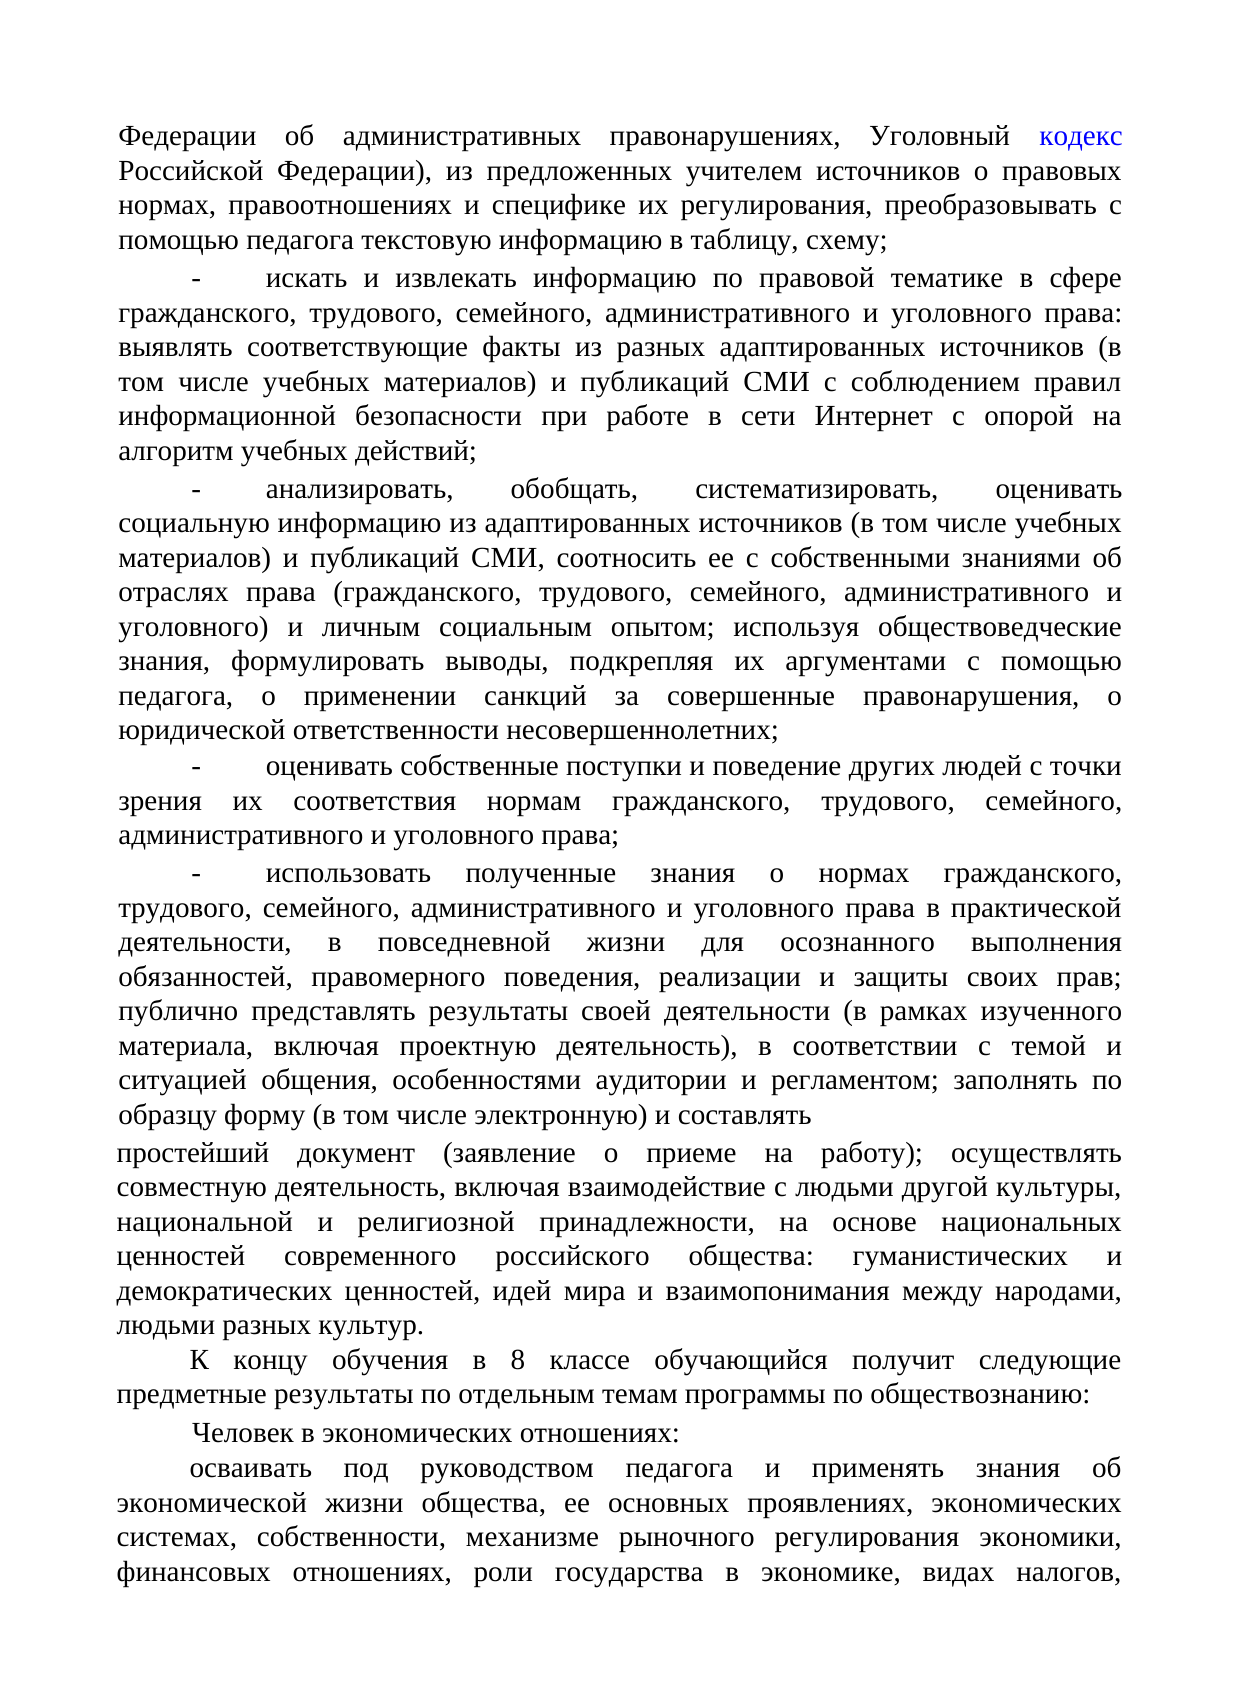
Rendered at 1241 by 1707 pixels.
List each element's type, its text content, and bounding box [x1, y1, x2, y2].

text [116, 1451, 1123, 1587]
list использовать полученные знания о нормах гражданского, трудового, семейного, административного и уголовного права в практической деятельности, в повседневной жизни для осознанного выполнения обязанностей, правомерного поведения, реализации и защиты своих прав; публично представлять результаты своей деятельности (в рамках изученного материала, включая проектную деятельность), в соответствии с темой и ситуацией общения, особенностями аудитории и регламентом; заполнять по образцу форму (в том числе электронную) и составлять [118, 855, 1123, 1130]
list искать и извлекать информацию по правовой тематике в сфере гражданского, трудового, семейного, административного и уголовного права: выявлять соответствующие факты из разных адаптированных источников (в том числе учебных материалов) и публикаций СМИ с соблюдением правил информационной безопасности при работе в сети Интернет с опорой на алгоритм учебных действий; [118, 260, 1123, 466]
text Человек в экономических отношениях: [192, 1415, 1123, 1448]
text К концу обучения в 8 классе обучающийся получит следующие предметные результаты по отдельным темам программы по обществознанию: [116, 1342, 1123, 1410]
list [118, 118, 1123, 256]
text простейший документ (заявление о приеме на работу); осуществлять совместную деятельность, включая взаимодействие с людьми другой культуры, национальной и религиозной принадлежности, на основе национальных ценностей современного российского общества: гуманистических и демократических ценностей, идей мира и взаимопонимания между народами, людьми разных культур. [116, 1135, 1123, 1341]
list анализировать, обобщать, систематизировать, оценивать социальную информацию из адаптированных источников (в том числе учебных материалов) и публикаций СМИ, соотносить ее с собственными знаниями об отраслях права (гражданского, трудового, семейного, административного и уголовного) и личным социальным опытом; используя обществоведческие знания, формулировать выводы, подкрепляя их аргументами с помощью педагога, о применении санкций за совершенные правонарушения, о юридической ответственности несовершеннолетних; [118, 471, 1123, 746]
list оценивать собственные поступки и поведение других людей с точки зрения их соответствия нормам гражданского, трудового, семейного, административного и уголовного права; [118, 748, 1123, 851]
